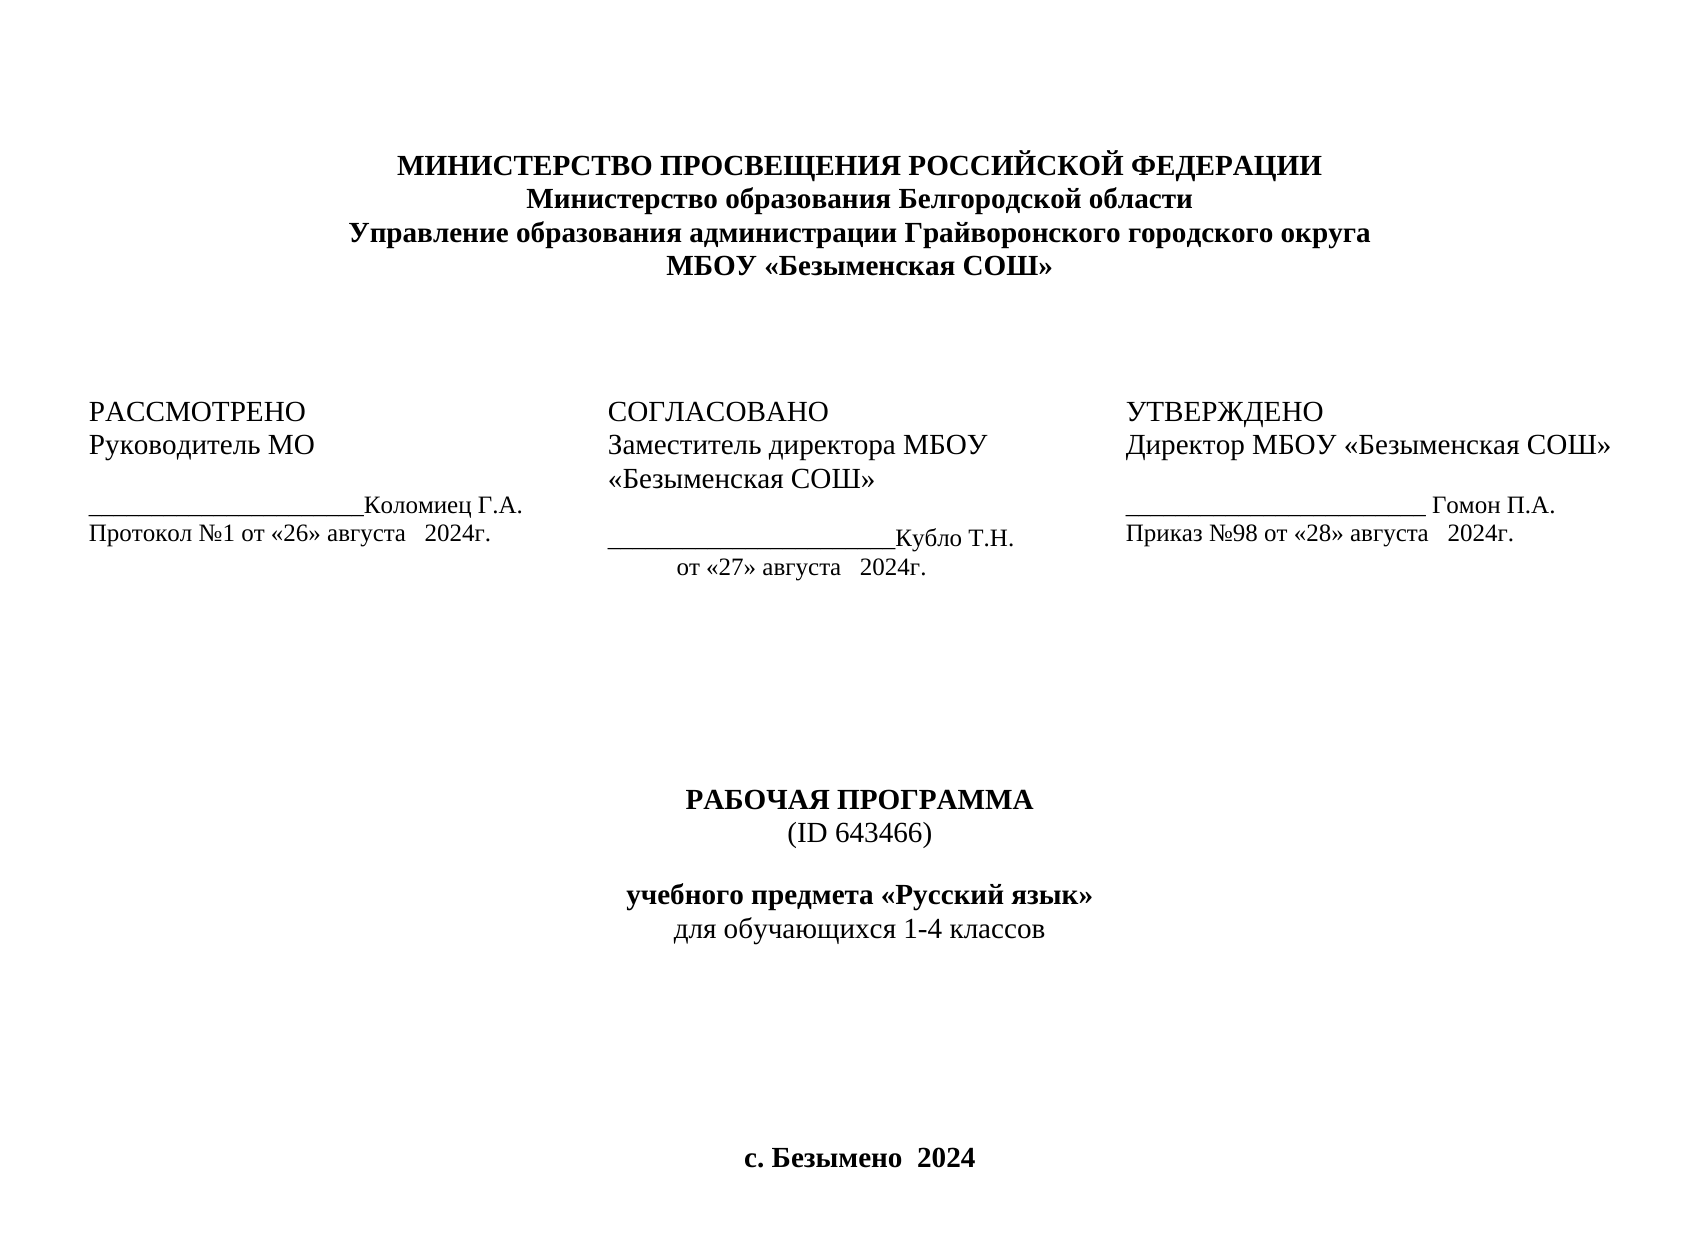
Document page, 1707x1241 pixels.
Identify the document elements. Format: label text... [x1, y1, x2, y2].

text (ID 643466) [101, 816, 1618, 849]
table_header СОГЛАСОВАНО Заместитель директора МБОУ «Безыменская СОШ» _______________________Кубло Т.Н. от «27» августа 2024г. [596, 394, 1114, 782]
text учебного предмета «Русский язык» [101, 877, 1618, 911]
text РАБОЧАЯ ПРОГРАММА [101, 782, 1618, 816]
table_header РАССМОТРЕНО Руководитель МО ______________________Коломиец Г.А. Протокол №1 от «26» августа 2024г. [78, 394, 596, 782]
text ‌Министерство образования Белгородской области‌‌ [101, 181, 1618, 215]
table_header УТВЕРЖДЕНО Директор МБОУ «Безыменская СОШ» ________________________ Гомон П.А. Приказ №98 от «28» августа 2024г. [1114, 394, 1629, 782]
text для обучающихся 1-4 классов [101, 911, 1618, 944]
text ​с. Безымено ‌ 2024‌​ [101, 1140, 1618, 1174]
text МБОУ «Безыменская СОШ» [101, 248, 1618, 282]
text ‌Управление образования администрации Грайворонского городского округа‌​ [101, 215, 1618, 248]
text МИНИСТЕРСТВО ПРОСВЕЩЕНИЯ РОССИЙСКОЙ ФЕДЕРАЦИИ [101, 148, 1618, 181]
